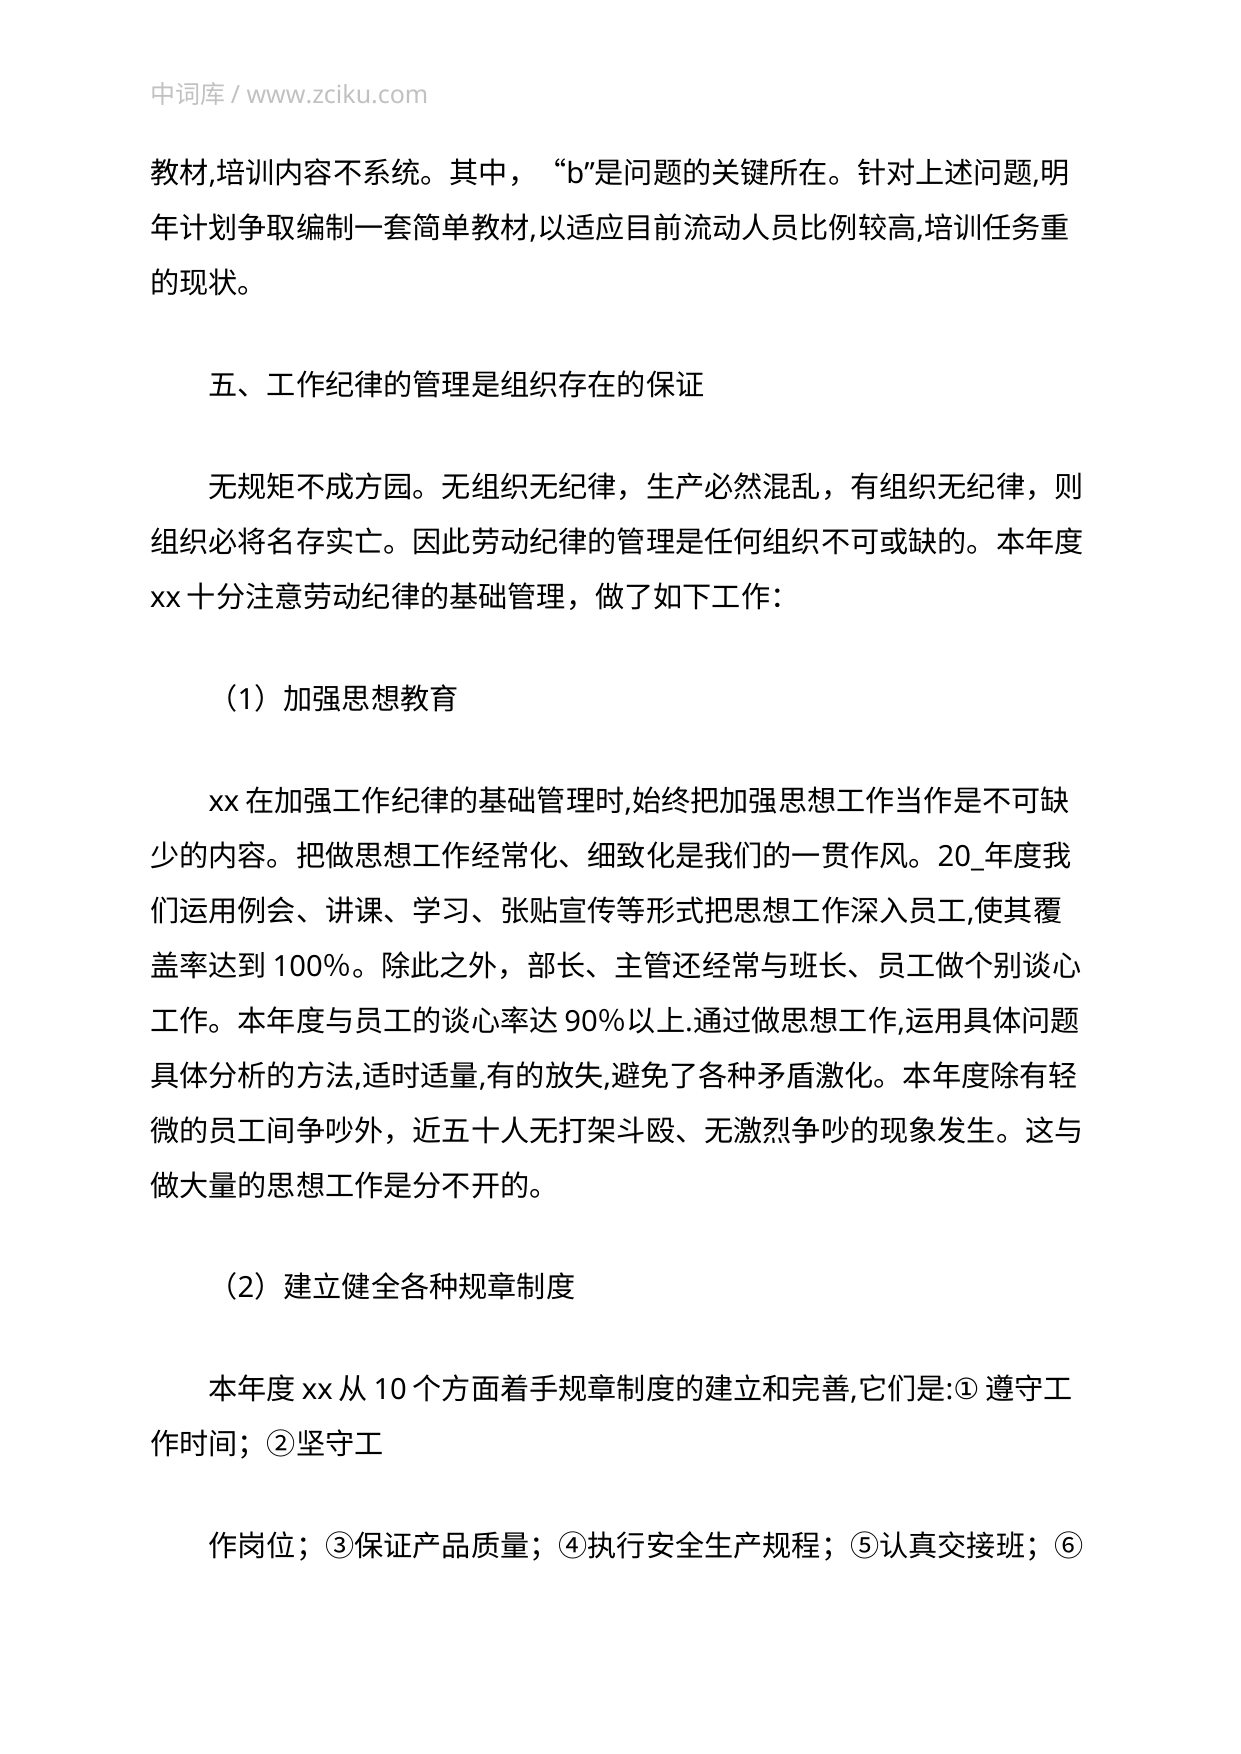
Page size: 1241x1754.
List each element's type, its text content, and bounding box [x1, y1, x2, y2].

text （2）建立健全各种规章制度 [150, 1264, 1090, 1306]
text （1）加强思想教育 [150, 675, 1090, 718]
text 五、工作纪律的管理是组织存在的保证 [150, 362, 1090, 404]
text 无规矩不成方园。无组织无纪律，生产必然混乱，有组织无纪律，则组织必将名存实亡。因此劳动纪律的管理是任何组织不可或缺的。本年度xx十分注意劳动纪律的基础管理，做了如下工作： [150, 463, 1090, 616]
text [150, 1523, 1090, 1565]
text xx在加强工作纪律的基础管理时,始终把加强思想工作当作是不可缺少的内容。把做思想工作经常化、细致化是我们的一贯作风。20_年度我们运用例会、讲课、学习、张贴宣传等形式把思想工作深入员工,使其覆盖率达到100％。除此之外，部长、主管还经常与班长、员工做个别谈心工作。本年度与员工的谈心率达90％以上.通过做思想工作,运用具体问题具体分析的方法,适时适量,有的放失,避免了各种矛盾激化。本年度除有轻微的员工间争吵外，近五十人无打架斗殴、无激烈争吵的现象发生。这与做大量的思想工作是分不开的。 [150, 777, 1090, 1204]
text 本年度xx从10个方面着手规章制度的建立和完善,它们是:①遵守工作时间；②坚守工 [150, 1366, 1090, 1463]
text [150, 150, 1090, 302]
